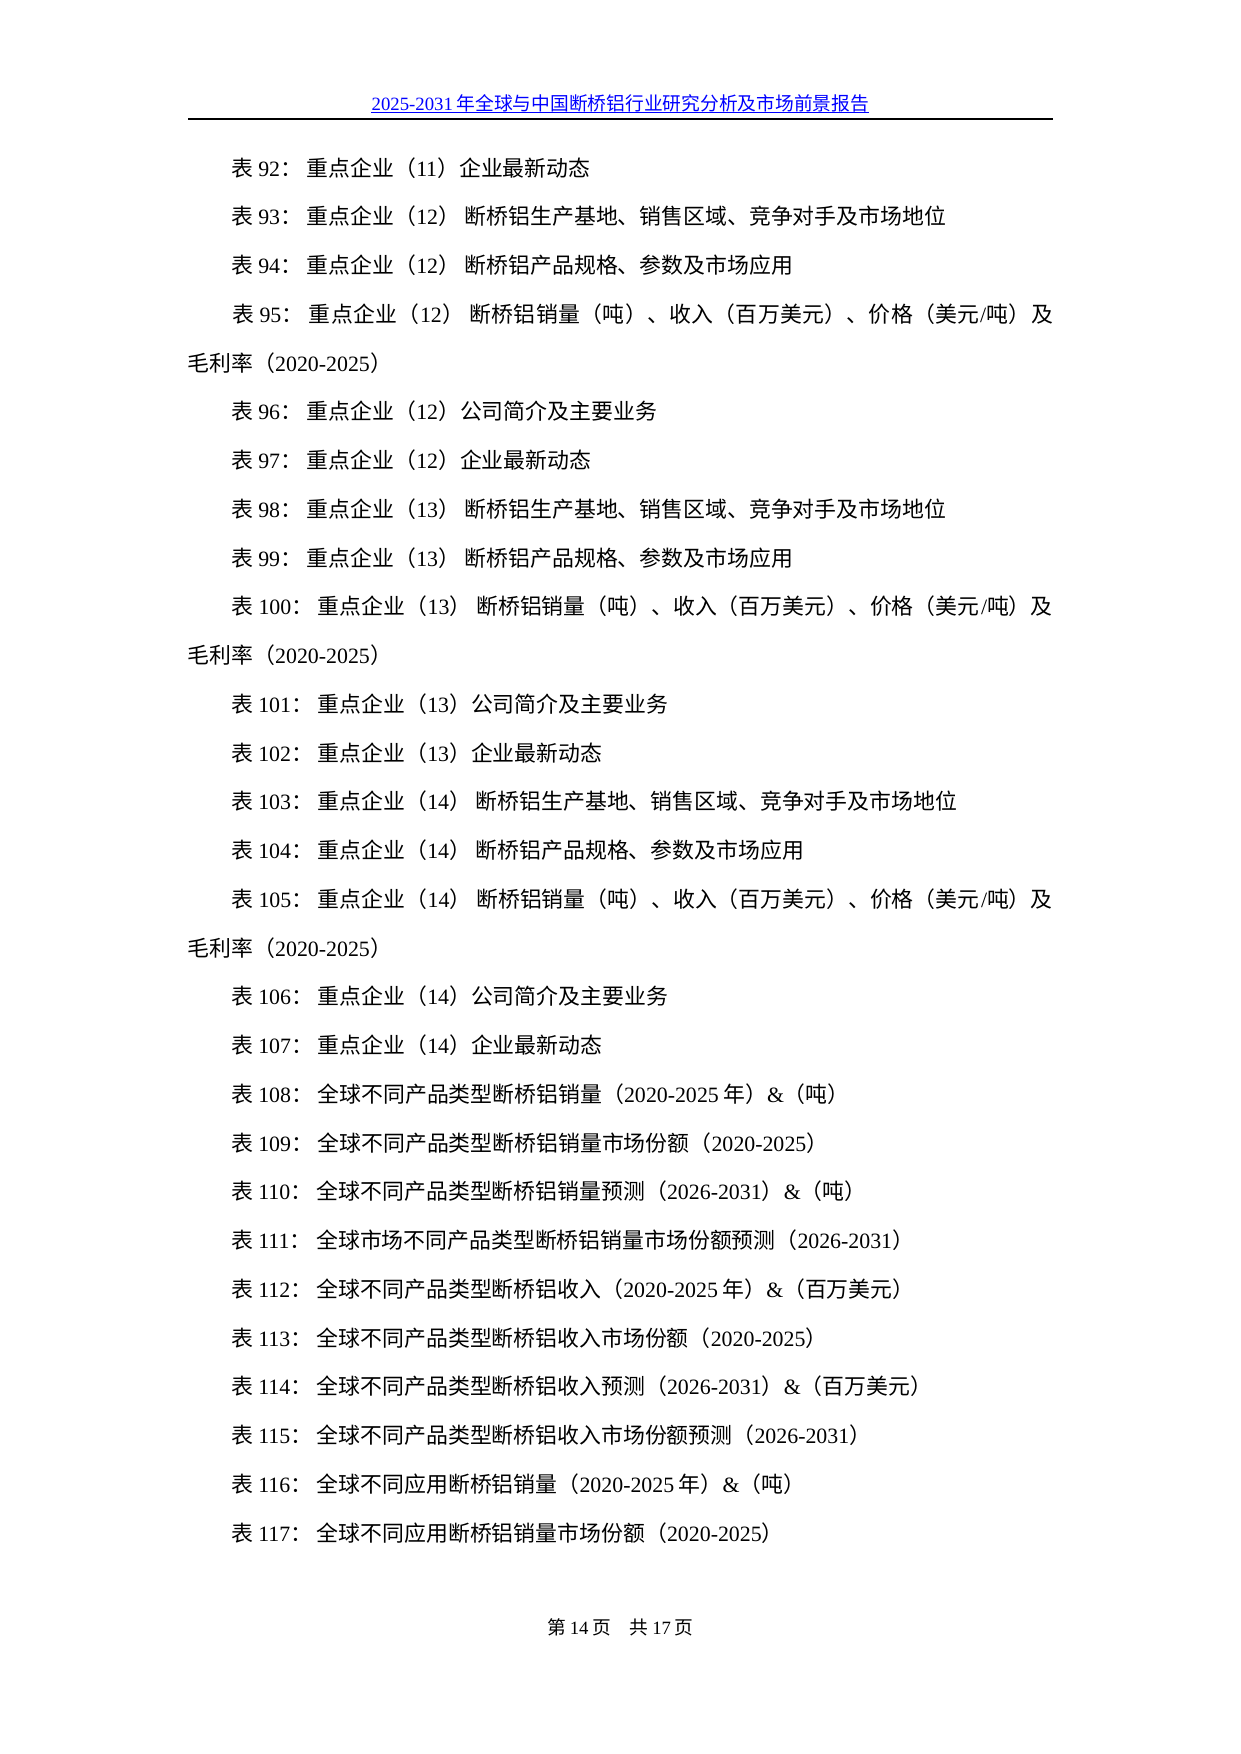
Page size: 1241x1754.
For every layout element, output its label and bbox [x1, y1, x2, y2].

text [187, 150, 1053, 1548]
